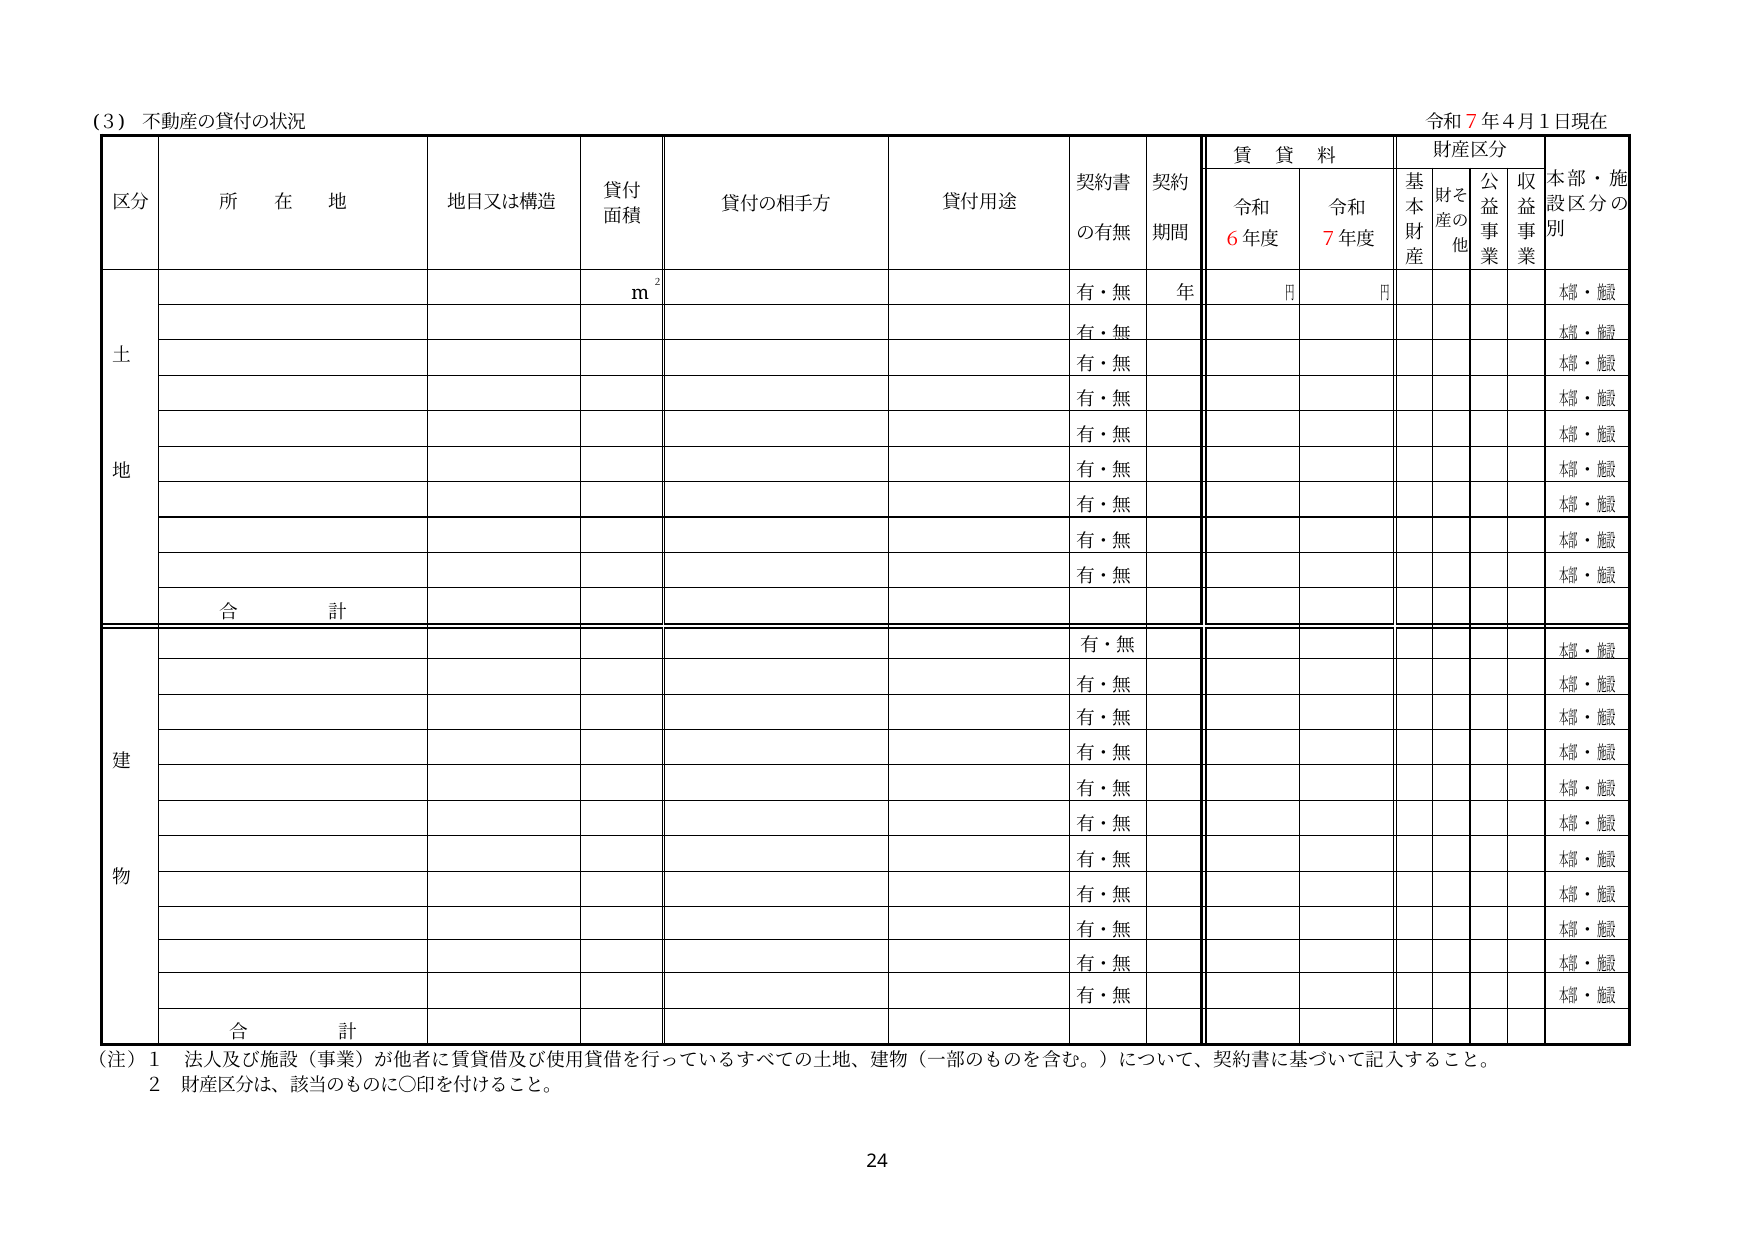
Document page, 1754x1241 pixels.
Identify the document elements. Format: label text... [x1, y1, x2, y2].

table_cell [1207, 695, 1299, 729]
table_cell [1433, 588, 1469, 623]
table_cell [889, 411, 1069, 446]
table_cell [1147, 973, 1200, 1007]
table_cell [1207, 376, 1299, 410]
table_cell [1147, 730, 1200, 764]
table_cell [581, 801, 662, 835]
table_cell [1508, 411, 1544, 446]
table_cell [665, 588, 888, 623]
table_cell [1471, 305, 1507, 339]
table_cell [665, 907, 888, 939]
table_cell [1397, 588, 1432, 623]
table_cell [1433, 376, 1469, 410]
table_cell [1397, 907, 1432, 939]
table_cell [1471, 1009, 1507, 1043]
table_cell 本部・施設 [1546, 730, 1628, 764]
table_cell [1508, 305, 1544, 339]
table_cell 本部・施設 [1546, 340, 1628, 375]
table_cell [1508, 518, 1544, 552]
table_cell [159, 801, 427, 835]
table_cell [1397, 270, 1432, 304]
table_cell [1471, 411, 1507, 446]
table_cell [1300, 1009, 1393, 1043]
table_cell [1471, 801, 1507, 835]
table_header 所 在 地 [159, 137, 427, 268]
table_cell 基 本財産 [1397, 169, 1432, 268]
table_cell [428, 553, 580, 587]
table_cell [1433, 518, 1469, 552]
table_cell [889, 376, 1069, 410]
table_cell 本部・施設 [1546, 907, 1628, 939]
table_cell [1433, 836, 1469, 871]
table_cell [1508, 695, 1544, 729]
table_cell [1433, 659, 1469, 693]
table_cell [1207, 801, 1299, 835]
table_cell [1300, 340, 1393, 375]
table_cell [1397, 940, 1432, 972]
table_cell 円 [1207, 270, 1299, 304]
table_cell [581, 659, 662, 693]
table_cell [1397, 482, 1432, 516]
table_cell [1300, 973, 1393, 1007]
table_cell [665, 518, 888, 552]
table_cell [159, 270, 427, 304]
table_cell 建 物 [103, 629, 158, 1043]
table_cell [1433, 411, 1469, 446]
table_cell [159, 340, 427, 375]
table_cell [581, 1009, 662, 1043]
table_cell [665, 270, 888, 304]
table_cell [665, 765, 888, 800]
table_cell [1471, 695, 1507, 729]
table_cell [1508, 270, 1544, 304]
table_cell [1397, 872, 1432, 906]
table_cell [1207, 940, 1299, 972]
table_cell [1433, 553, 1469, 587]
table_cell [1433, 765, 1469, 800]
table_cell [428, 340, 580, 375]
table_cell [1397, 836, 1432, 871]
table_cell [665, 659, 888, 693]
table_cell [581, 411, 662, 446]
table_cell [159, 411, 427, 446]
table_cell [428, 629, 580, 658]
table_cell [159, 447, 427, 481]
table_cell [1546, 588, 1628, 623]
table_cell [1508, 836, 1544, 871]
table_cell [581, 907, 662, 939]
table_cell [889, 553, 1069, 587]
table_cell [1147, 553, 1200, 587]
table_cell [665, 482, 888, 516]
table_cell [1508, 588, 1544, 623]
table_cell [1207, 730, 1299, 764]
table_cell [1397, 305, 1432, 339]
table_cell 令和 ７年度 [1300, 169, 1393, 268]
table_cell [1300, 730, 1393, 764]
table_cell [1207, 340, 1299, 375]
table_cell [1207, 1009, 1299, 1043]
table_cell 本部・施設 [1546, 801, 1628, 835]
table_cell [1397, 659, 1432, 693]
table_cell [889, 588, 1069, 623]
table_header 貸付の相手方 [665, 137, 888, 268]
table_cell [1147, 765, 1200, 800]
table_cell [889, 765, 1069, 800]
table_cell [159, 730, 427, 764]
table_cell [1508, 482, 1544, 516]
table_cell [581, 629, 662, 658]
table_cell 本部・施設 [1546, 270, 1628, 304]
table_cell [1397, 411, 1432, 446]
table_cell 合 計 [159, 1009, 427, 1043]
table_cell [428, 695, 580, 729]
table_cell [1433, 872, 1469, 906]
table_cell [889, 801, 1069, 835]
table_cell [1300, 553, 1393, 587]
table_cell [1300, 588, 1393, 623]
table_cell [428, 730, 580, 764]
table_cell [1300, 765, 1393, 800]
table_cell 有・無 [1070, 907, 1146, 939]
table_cell [1300, 836, 1393, 871]
table_cell [1397, 730, 1432, 764]
table_cell [159, 872, 427, 906]
table_cell [889, 305, 1069, 339]
table_cell [428, 765, 580, 800]
table_cell [1147, 801, 1200, 835]
table_cell [1471, 340, 1507, 375]
table_cell [1147, 376, 1200, 410]
table_cell [889, 907, 1069, 939]
table_cell [1147, 305, 1200, 339]
table_cell [1300, 411, 1393, 446]
table_cell [1397, 1009, 1432, 1043]
table_cell 収益事業 [1508, 169, 1544, 268]
table_cell [1147, 836, 1200, 871]
table_cell [1471, 447, 1507, 481]
table_cell 本部・施設 [1546, 836, 1628, 871]
table_cell [1300, 801, 1393, 835]
table_cell 本部・施設 [1546, 765, 1628, 800]
table_cell 本部・施設 [1546, 629, 1628, 658]
table_cell [889, 270, 1069, 304]
table_cell [581, 836, 662, 871]
table_cell [1471, 836, 1507, 871]
table_cell [159, 482, 427, 516]
table_cell [1207, 447, 1299, 481]
table_cell [1147, 411, 1200, 446]
table_cell [159, 695, 427, 729]
table_cell [1070, 1009, 1146, 1043]
table_cell [1508, 629, 1544, 658]
table_cell [1508, 907, 1544, 939]
table_cell [581, 553, 662, 587]
table_cell [1471, 270, 1507, 304]
table_cell [1147, 940, 1200, 972]
table_cell [665, 730, 888, 764]
table_cell [665, 1009, 888, 1043]
table_cell [1471, 629, 1507, 658]
table_cell [889, 940, 1069, 972]
table_cell [665, 447, 888, 481]
table_cell [581, 340, 662, 375]
table_cell [1508, 730, 1544, 764]
table_cell [665, 801, 888, 835]
table_cell [665, 553, 888, 587]
table_cell [1433, 973, 1469, 1007]
table_cell [1300, 940, 1393, 972]
table_cell [1471, 872, 1507, 906]
table_cell [665, 872, 888, 906]
table_cell 公益事業 [1471, 169, 1507, 268]
table_cell 有・無 [1070, 270, 1146, 304]
table_cell [665, 973, 888, 1007]
table_header 賃 貸 料 [1207, 137, 1393, 167]
table_cell [1147, 872, 1200, 906]
table_cell [1300, 629, 1393, 658]
table_cell [1508, 801, 1544, 835]
table_cell 本部・施設 [1546, 518, 1628, 552]
table_cell [889, 659, 1069, 693]
table_cell [1070, 588, 1146, 623]
table_cell [1433, 801, 1469, 835]
table_cell [1433, 1009, 1469, 1043]
table_cell [581, 765, 662, 800]
table_cell [1433, 305, 1469, 339]
table_cell [889, 340, 1069, 375]
table_cell [1471, 482, 1507, 516]
table_cell [1207, 553, 1299, 587]
table_cell 本部・施設 [1546, 305, 1628, 339]
table_cell [1508, 1009, 1544, 1043]
table_cell [1397, 518, 1432, 552]
table_cell [159, 659, 427, 693]
table_cell 有・無 [1070, 340, 1146, 375]
table_cell [428, 836, 580, 871]
table_cell [159, 940, 427, 972]
table_cell 有・無 [1070, 940, 1146, 972]
table_cell [1508, 973, 1544, 1007]
table_cell [1471, 907, 1507, 939]
table_cell 本部・施設 [1546, 973, 1628, 1007]
table_cell [159, 973, 427, 1007]
table_cell [581, 695, 662, 729]
table_cell 有・無 [1070, 695, 1146, 729]
table_cell [1471, 659, 1507, 693]
table_cell [1397, 553, 1432, 587]
table_cell 有・無 [1070, 730, 1146, 764]
table_header 本部・施設区分の別 [1546, 137, 1628, 268]
table_cell [889, 518, 1069, 552]
text （注）１ 法人及び施設（事業）が他者に賃貸借及び使用貸借を行っているすべての土地、建物（一部のものを含む。）について、契約書に基づいて記入すること。 [89, 1046, 1665, 1071]
table_cell [428, 376, 580, 410]
table_cell 財そ 産の 他 [1433, 169, 1469, 268]
table_cell 有・無 [1070, 447, 1146, 481]
table_cell [1300, 518, 1393, 552]
table_cell [1207, 973, 1299, 1007]
table_cell [889, 730, 1069, 764]
table_cell [581, 482, 662, 516]
table_cell [1433, 447, 1469, 481]
table_header 地目又は構造 [428, 137, 580, 268]
table_cell 有・無 [1070, 518, 1146, 552]
table_cell [159, 518, 427, 552]
table_cell [665, 411, 888, 446]
table_cell [1433, 907, 1469, 939]
table_cell [581, 588, 662, 623]
table_cell [1433, 695, 1469, 729]
table_cell [665, 340, 888, 375]
table_cell 有・無 [1070, 765, 1146, 800]
table_cell 有・無 [1070, 973, 1146, 1007]
table_cell [1508, 659, 1544, 693]
table_cell [1207, 305, 1299, 339]
table_cell [665, 940, 888, 972]
table_cell [1508, 376, 1544, 410]
table_cell [581, 305, 662, 339]
table_cell [889, 629, 1069, 658]
table_cell [1207, 629, 1299, 658]
table_cell [889, 447, 1069, 481]
table_cell 有・無 [1070, 836, 1146, 871]
table_cell [1433, 730, 1469, 764]
table_header 契約 期間 [1147, 137, 1200, 268]
table_cell [1300, 872, 1393, 906]
table_cell [1300, 695, 1393, 729]
table_header 貸付 面積 [581, 137, 662, 268]
table_cell [1207, 482, 1299, 516]
table_cell 合 計 [159, 588, 427, 623]
table_cell [1397, 447, 1432, 481]
table_cell [665, 305, 888, 339]
table_cell [1471, 518, 1507, 552]
table_cell [1397, 695, 1432, 729]
text (３) 不動産の貸付の状況 令和７年４月１日現在 [89, 106, 1665, 133]
table_cell [1433, 270, 1469, 304]
table_cell [581, 872, 662, 906]
table_cell [1471, 588, 1507, 623]
table_cell 有・無 [1070, 553, 1146, 587]
table_cell 有・無 [1070, 376, 1146, 410]
table_cell [1147, 518, 1200, 552]
text ２ 財産区分は、該当のものに○印を付けること。 [89, 1071, 1665, 1096]
table_cell 本部・施設 [1546, 411, 1628, 446]
table_header 貸付用途 [889, 137, 1069, 268]
table_cell [1300, 907, 1393, 939]
table_cell [1397, 801, 1432, 835]
table_cell [1471, 553, 1507, 587]
table_cell [581, 518, 662, 552]
table_cell [1508, 872, 1544, 906]
table_cell [1207, 588, 1299, 623]
table_cell [428, 588, 580, 623]
table_cell [159, 376, 427, 410]
table_cell [1147, 447, 1200, 481]
table_cell 有・無 [1070, 482, 1146, 516]
table_cell [665, 376, 888, 410]
table_cell [1397, 765, 1432, 800]
table_cell [1207, 872, 1299, 906]
table_cell [428, 411, 580, 446]
table_cell [1300, 659, 1393, 693]
table_cell 有・無 [1070, 801, 1146, 835]
table_cell [428, 1009, 580, 1043]
table_cell [1508, 340, 1544, 375]
table_cell 年 [1147, 270, 1200, 304]
table_cell [1207, 411, 1299, 446]
table_cell [581, 447, 662, 481]
table_cell 円 [1300, 270, 1393, 304]
table_cell [665, 695, 888, 729]
table_cell 有・無 [1070, 872, 1146, 906]
table_cell [1300, 376, 1393, 410]
table_cell [428, 907, 580, 939]
table_cell [428, 270, 580, 304]
table_cell [428, 447, 580, 481]
table_cell [1433, 482, 1469, 516]
table_cell [889, 872, 1069, 906]
table_cell [428, 872, 580, 906]
table_cell [1471, 730, 1507, 764]
table_cell 本部・施設 [1546, 553, 1628, 587]
table_cell [1207, 836, 1299, 871]
table_cell 本部・施設 [1546, 447, 1628, 481]
table_cell m２ m２ [581, 270, 662, 304]
table_cell [159, 629, 427, 658]
table_cell [428, 518, 580, 552]
table_cell [1300, 482, 1393, 516]
table_cell [889, 482, 1069, 516]
table_cell 本部・施設 [1546, 695, 1628, 729]
table_cell 本部・施設 [1546, 376, 1628, 410]
table_cell [889, 695, 1069, 729]
table_cell [1207, 907, 1299, 939]
table_cell [1508, 553, 1544, 587]
table_cell [428, 482, 580, 516]
table_cell [428, 801, 580, 835]
table_cell [1546, 1009, 1628, 1043]
table_cell 本部・施設 [1546, 940, 1628, 972]
table_cell [159, 553, 427, 587]
table_cell [581, 940, 662, 972]
table_cell [1147, 482, 1200, 516]
table_cell 有・無 [1070, 305, 1146, 339]
table_cell [159, 836, 427, 871]
table_cell [1300, 305, 1393, 339]
table_cell 本部・施設 [1546, 659, 1628, 693]
table_cell [1147, 588, 1200, 623]
table_cell [1471, 765, 1507, 800]
table_cell [1147, 695, 1200, 729]
table_cell 令和 ６年度 [1207, 169, 1299, 268]
table_cell 本部・施設 [1546, 872, 1628, 906]
table_cell [1207, 765, 1299, 800]
table_cell [1147, 659, 1200, 693]
table_cell [581, 376, 662, 410]
table_cell [159, 907, 427, 939]
table_header 区分 [103, 137, 158, 268]
table_cell 本部・施設 [1546, 482, 1628, 516]
table_cell [1433, 629, 1469, 658]
table_cell 有・無 [1070, 411, 1146, 446]
table_cell [1397, 376, 1432, 410]
table_cell [159, 765, 427, 800]
table_header 契約書 の有無 [1070, 137, 1146, 268]
table_cell [1508, 447, 1544, 481]
table_cell [665, 836, 888, 871]
table_cell [428, 659, 580, 693]
table_cell [1471, 376, 1507, 410]
table_cell [1433, 340, 1469, 375]
table_cell [1147, 629, 1200, 658]
table_cell [1207, 518, 1299, 552]
table_cell [1397, 340, 1432, 375]
table_cell [1397, 629, 1432, 658]
table_cell [1508, 940, 1544, 972]
table_cell [428, 973, 580, 1007]
table_cell [889, 1009, 1069, 1043]
table_cell [889, 836, 1069, 871]
table_cell [1433, 940, 1469, 972]
table_cell [1300, 447, 1393, 481]
table_cell 土 地 [103, 270, 158, 623]
table_header 財産区分 [1397, 137, 1544, 167]
table_cell 有・無 [1070, 659, 1146, 693]
table_cell [581, 730, 662, 764]
table_cell [1471, 973, 1507, 1007]
table_cell [1147, 907, 1200, 939]
table_cell [581, 973, 662, 1007]
table_cell [889, 973, 1069, 1007]
table_cell [428, 305, 580, 339]
table_cell [1207, 659, 1299, 693]
table_cell [1471, 940, 1507, 972]
table_cell [1147, 1009, 1200, 1043]
table_cell [1147, 340, 1200, 375]
table_cell [1397, 973, 1432, 1007]
table_cell [428, 940, 580, 972]
table_cell [665, 629, 888, 658]
table_cell [1508, 765, 1544, 800]
table_cell 有・無 [1070, 629, 1146, 658]
table_cell [159, 305, 427, 339]
